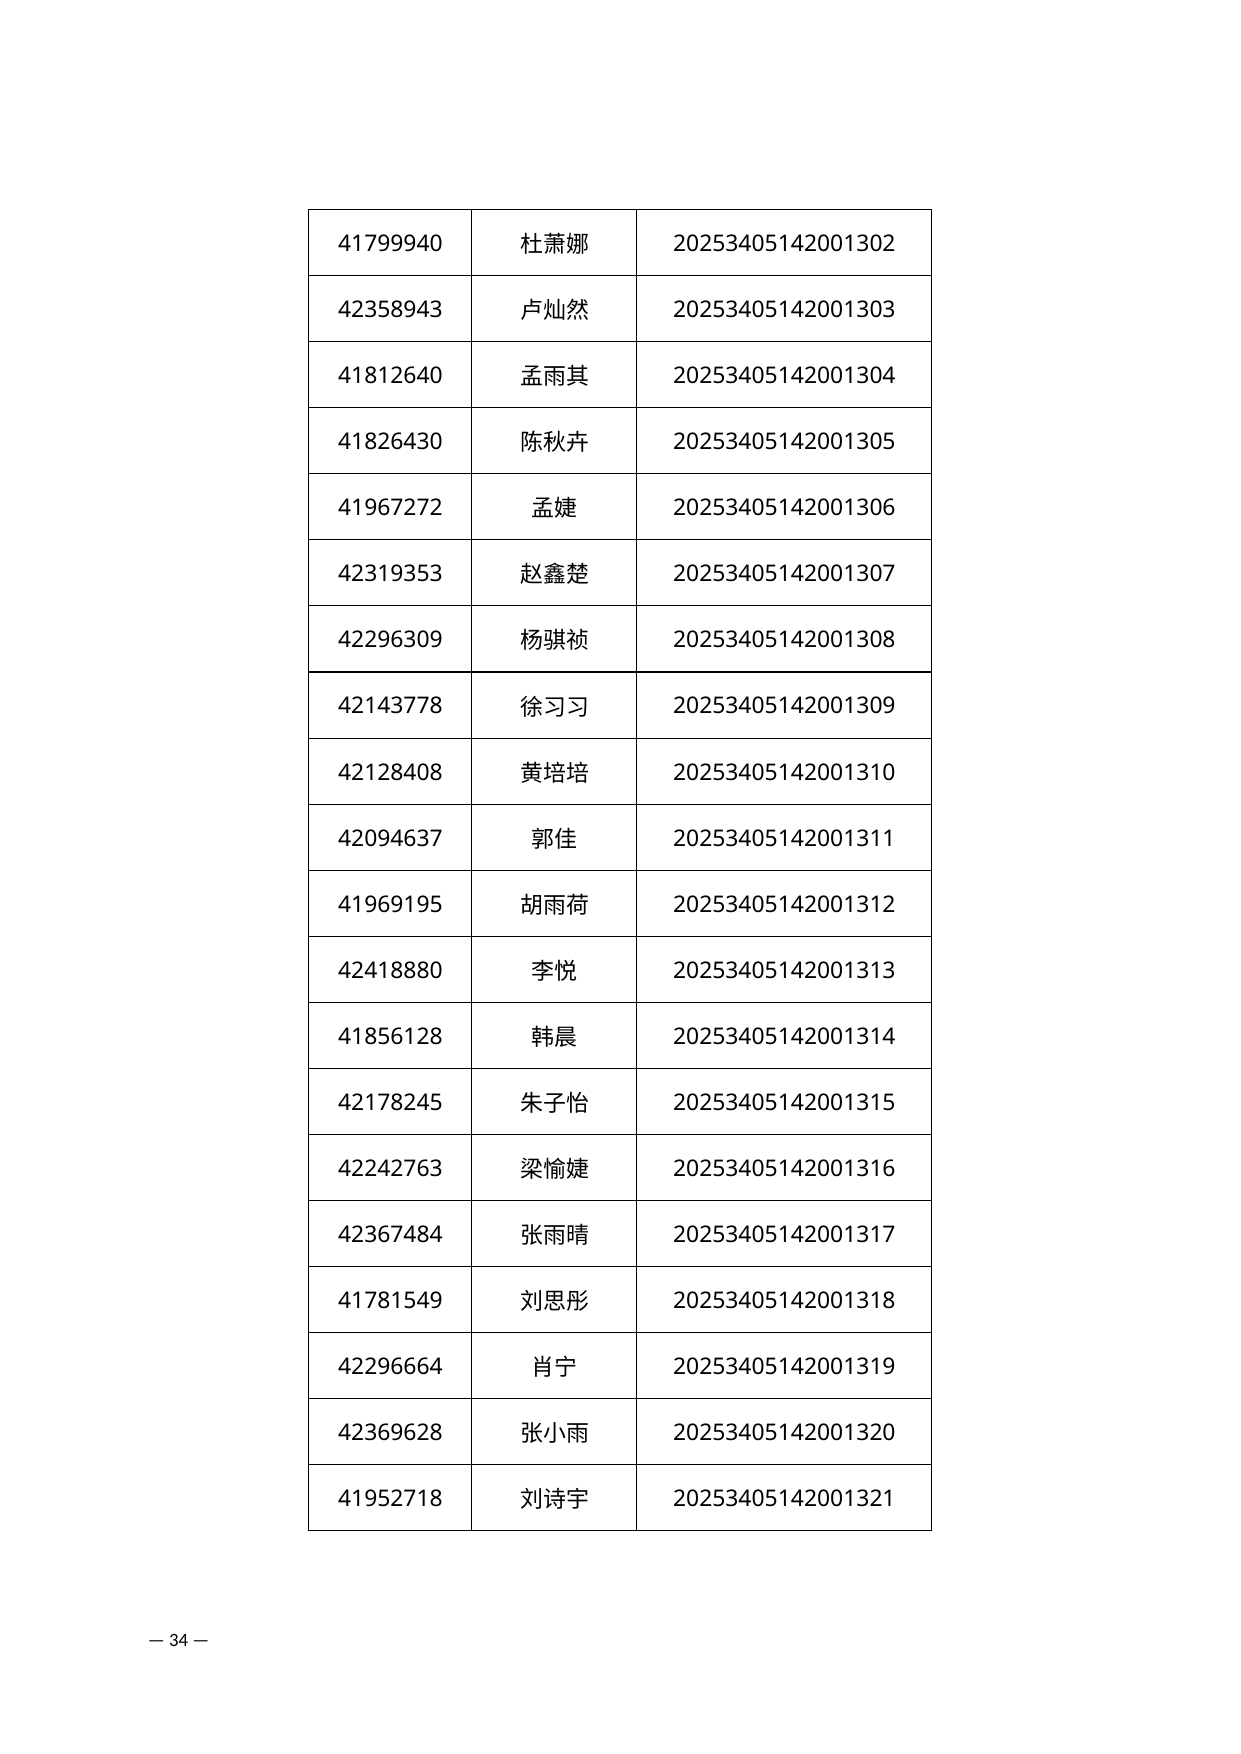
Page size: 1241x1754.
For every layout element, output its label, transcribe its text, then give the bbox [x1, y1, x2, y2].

table_cell 42367484 [309, 1201, 471, 1266]
table_cell 肖宁 [472, 1333, 636, 1398]
table_cell 42242763 [309, 1135, 471, 1200]
table_cell 张雨晴 [472, 1201, 636, 1266]
table_cell 20253405142001302 [637, 210, 931, 275]
table_cell 42369628 [309, 1399, 471, 1464]
table_cell 杨骐祯 [472, 606, 636, 671]
table_cell 41826430 [309, 408, 471, 473]
table_cell 20253405142001317 [637, 1201, 931, 1266]
table_cell 20253405142001314 [637, 1003, 931, 1068]
table_cell 20253405142001306 [637, 474, 931, 539]
table_cell 孟婕 [472, 474, 636, 539]
table_cell 42143778 [309, 673, 471, 737]
table_cell 刘诗宇 [472, 1465, 636, 1530]
table_cell 42178245 [309, 1069, 471, 1134]
table_cell 42094637 [309, 805, 471, 869]
table_cell 赵鑫楚 [472, 540, 636, 605]
table_cell 41856128 [309, 1003, 471, 1068]
table_cell 刘思彤 [472, 1267, 636, 1332]
table_cell 41969195 [309, 871, 471, 936]
table_cell 20253405142001308 [637, 606, 931, 671]
table_cell 陈秋卉 [472, 408, 636, 473]
table_cell 20253405142001321 [637, 1465, 931, 1530]
table_cell 卢灿然 [472, 276, 636, 341]
table_cell 郭佳 [472, 805, 636, 869]
table_cell 20253405142001319 [637, 1333, 931, 1398]
table_cell 20253405142001310 [637, 739, 931, 803]
table_cell 41781549 [309, 1267, 471, 1332]
table_cell 20253405142001316 [637, 1135, 931, 1200]
table_cell 李悦 [472, 937, 636, 1002]
table_cell 42296309 [309, 606, 471, 671]
table_cell 20253405142001303 [637, 276, 931, 341]
table_cell 20253405142001318 [637, 1267, 931, 1332]
table_cell 41952718 [309, 1465, 471, 1530]
table_cell 20253405142001311 [637, 805, 931, 869]
table_cell 20253405142001312 [637, 871, 931, 936]
table_cell 朱子怡 [472, 1069, 636, 1134]
table_cell 20253405142001313 [637, 937, 931, 1002]
table_cell 41812640 [309, 342, 471, 407]
table_cell 20253405142001315 [637, 1069, 931, 1134]
table_cell 42296664 [309, 1333, 471, 1398]
table_cell 20253405142001305 [637, 408, 931, 473]
table_cell 黄培培 [472, 739, 636, 803]
table_cell 42319353 [309, 540, 471, 605]
table_cell 孟雨其 [472, 342, 636, 407]
table_cell 20253405142001304 [637, 342, 931, 407]
table_cell 42418880 [309, 937, 471, 1002]
table_cell 20253405142001309 [637, 673, 931, 737]
table_cell 42358943 [309, 276, 471, 341]
table_cell 20253405142001320 [637, 1399, 931, 1464]
table_cell 徐习习 [472, 673, 636, 737]
table_cell 韩晨 [472, 1003, 636, 1068]
table_cell 20253405142001307 [637, 540, 931, 605]
table_cell 胡雨荷 [472, 871, 636, 936]
table_cell 梁愉婕 [472, 1135, 636, 1200]
table_cell 42128408 [309, 739, 471, 803]
table_cell 张小雨 [472, 1399, 636, 1464]
table_cell 41799940 [309, 210, 471, 275]
table_cell 杜萧娜 [472, 210, 636, 275]
table_cell 41967272 [309, 474, 471, 539]
